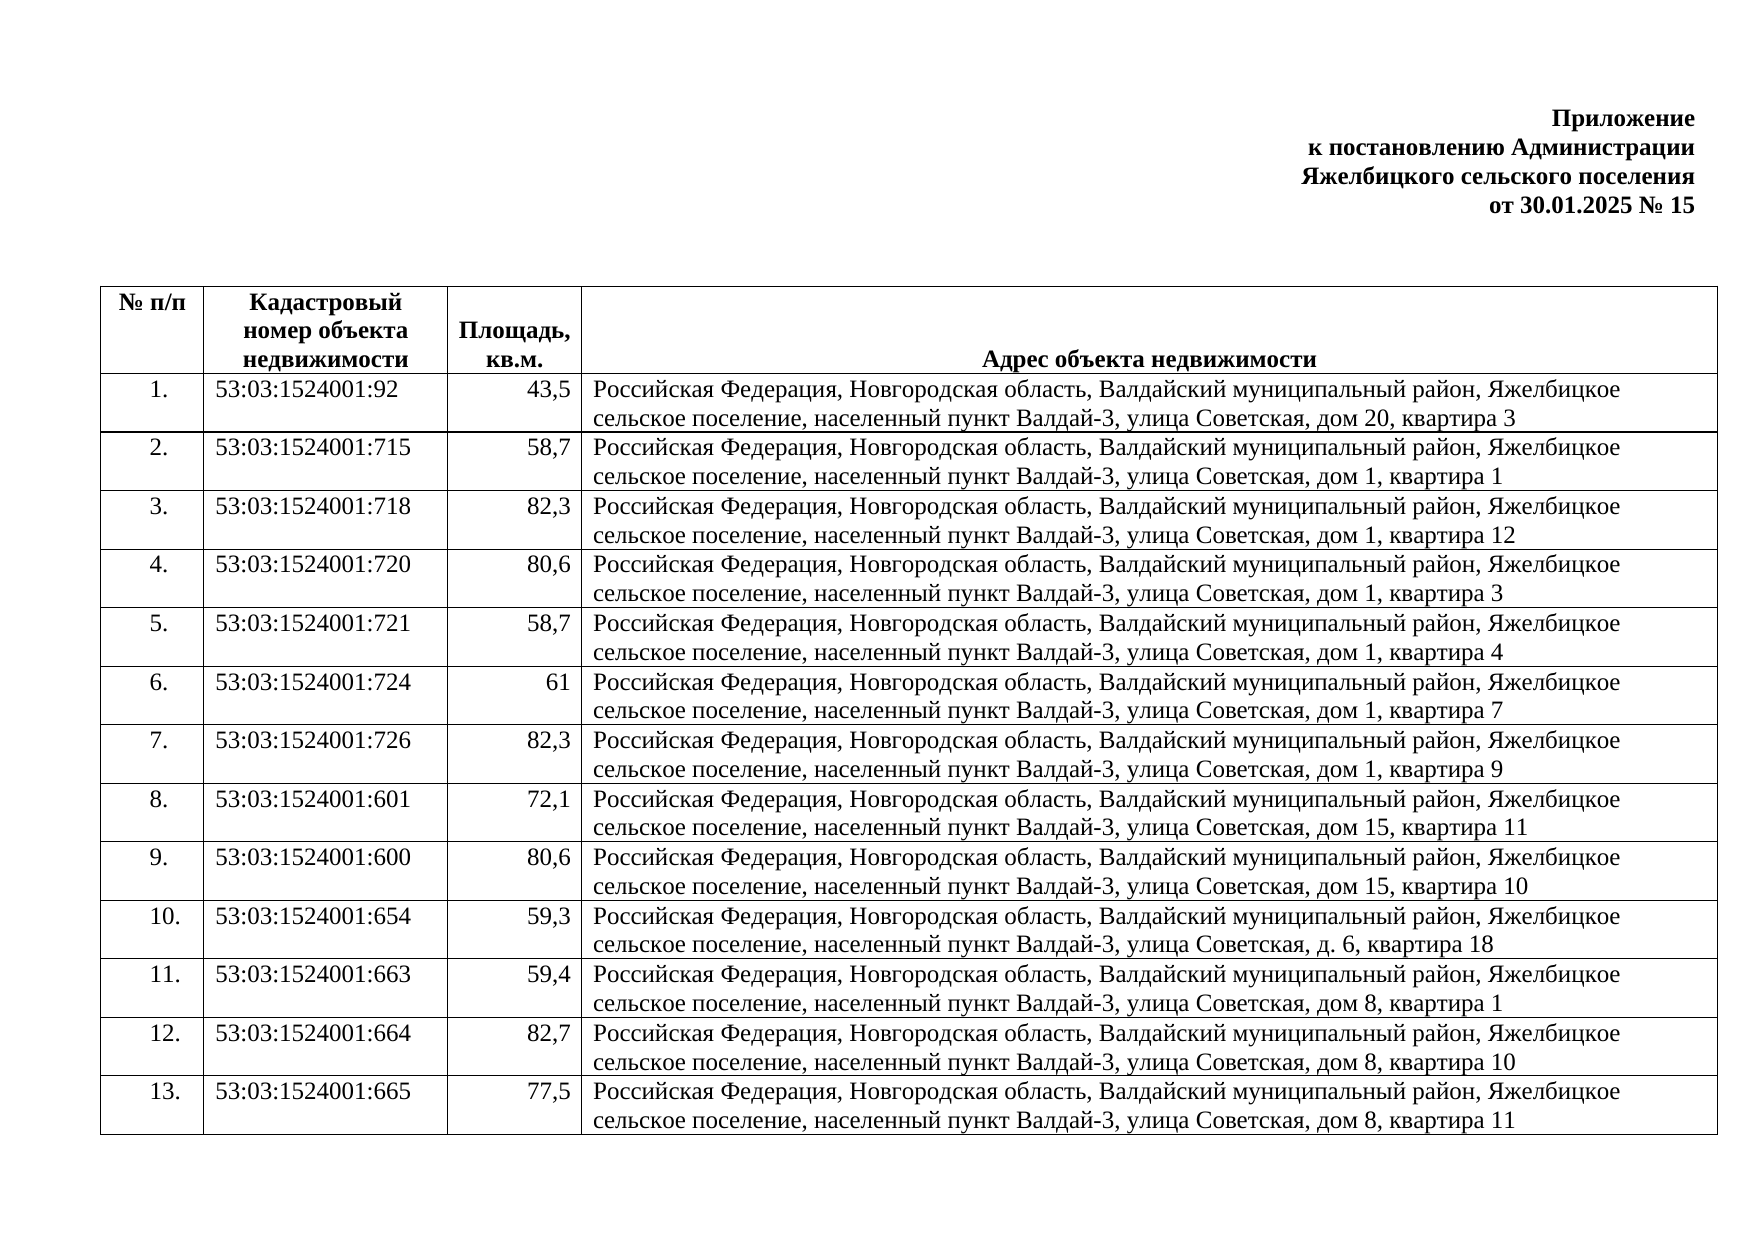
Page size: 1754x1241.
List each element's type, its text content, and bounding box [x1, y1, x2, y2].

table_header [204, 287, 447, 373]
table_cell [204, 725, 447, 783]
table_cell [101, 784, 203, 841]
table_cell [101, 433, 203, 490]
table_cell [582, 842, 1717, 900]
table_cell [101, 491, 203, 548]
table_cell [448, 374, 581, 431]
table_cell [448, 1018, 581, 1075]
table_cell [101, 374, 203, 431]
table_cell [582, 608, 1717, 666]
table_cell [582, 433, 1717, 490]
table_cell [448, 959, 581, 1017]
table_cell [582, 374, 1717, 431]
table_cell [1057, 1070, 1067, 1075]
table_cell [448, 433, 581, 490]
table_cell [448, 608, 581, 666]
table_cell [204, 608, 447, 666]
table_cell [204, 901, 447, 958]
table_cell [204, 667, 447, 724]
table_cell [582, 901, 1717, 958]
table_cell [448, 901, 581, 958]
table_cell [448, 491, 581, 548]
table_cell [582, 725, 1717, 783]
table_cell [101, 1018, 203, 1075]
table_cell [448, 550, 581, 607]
text от 30.01.2025 № 15 [100, 190, 1695, 218]
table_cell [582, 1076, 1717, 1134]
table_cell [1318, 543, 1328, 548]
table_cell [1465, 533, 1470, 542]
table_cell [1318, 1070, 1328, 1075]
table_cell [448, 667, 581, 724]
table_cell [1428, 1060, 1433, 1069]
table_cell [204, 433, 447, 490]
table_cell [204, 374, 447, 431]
text Яжелбицкого сельского поселения [100, 161, 1695, 190]
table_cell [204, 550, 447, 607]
text к постановлению Администрации [100, 132, 1695, 161]
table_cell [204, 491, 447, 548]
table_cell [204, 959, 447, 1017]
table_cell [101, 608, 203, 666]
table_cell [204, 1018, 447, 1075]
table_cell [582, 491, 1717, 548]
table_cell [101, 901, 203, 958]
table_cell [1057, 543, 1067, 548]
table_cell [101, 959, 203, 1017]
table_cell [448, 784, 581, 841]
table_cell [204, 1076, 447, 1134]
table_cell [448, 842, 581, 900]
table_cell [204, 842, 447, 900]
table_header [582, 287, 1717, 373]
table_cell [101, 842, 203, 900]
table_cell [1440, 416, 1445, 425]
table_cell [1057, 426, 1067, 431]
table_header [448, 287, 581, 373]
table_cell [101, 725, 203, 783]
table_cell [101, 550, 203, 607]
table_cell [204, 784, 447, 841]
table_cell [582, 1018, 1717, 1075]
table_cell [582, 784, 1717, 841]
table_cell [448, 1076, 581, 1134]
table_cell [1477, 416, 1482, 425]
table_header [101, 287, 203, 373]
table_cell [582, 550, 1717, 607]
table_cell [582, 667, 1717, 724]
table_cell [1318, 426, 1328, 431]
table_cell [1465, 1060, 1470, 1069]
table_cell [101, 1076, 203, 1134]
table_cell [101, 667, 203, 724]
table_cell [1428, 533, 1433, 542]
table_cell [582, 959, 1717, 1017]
text Приложение [100, 103, 1695, 132]
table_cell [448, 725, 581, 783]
